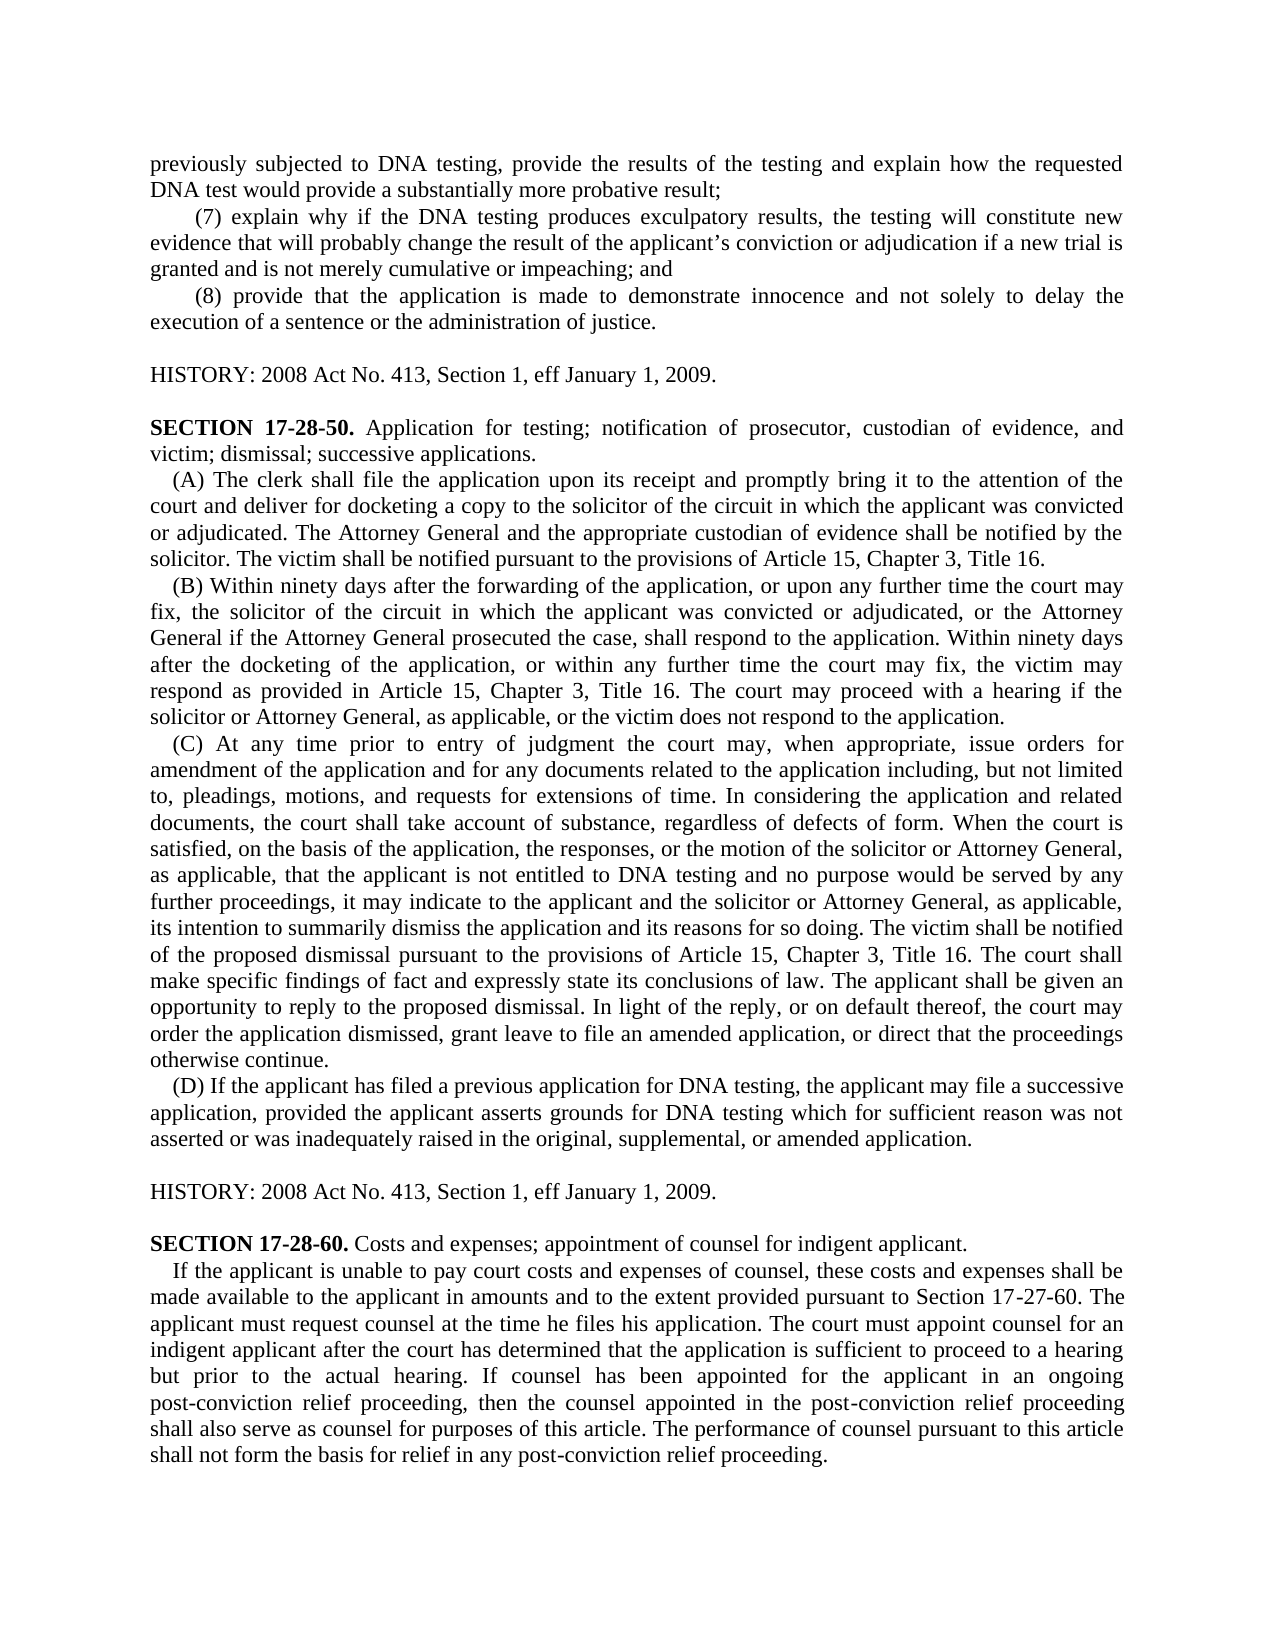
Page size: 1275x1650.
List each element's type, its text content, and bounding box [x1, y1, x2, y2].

text SECTION 17-28-50. Application for testing; notification of prosecutor, custodian of evidence, and victim; dismissal; successive applications. [150, 413, 1125, 466]
text HISTORY: 2008 Act No. 413, Section 1, eff January 1, 2009. [150, 1178, 1125, 1204]
text (C) At any time prior to entry of judgment the court may, when appropriate, issue orders for amendment of the application and for any documents related to the application including, but not limited to, pleadings, motions, and requests for extensions of time. In considering the application and related documents, the court shall take account of substance, regardless of defects of form. When the court is satisfied, on the basis of the application, the responses, or the motion of the solicitor or Attorney General, as applicable, that the applicant is not entitled to DNA testing and no purpose would be served by any further proceedings, it may indicate to the applicant and the solicitor or Attorney General, as applicable, its intention to summarily dismiss the application and its reasons for so doing. The victim shall be notified of the proposed dismissal pursuant to the provisions of Article 15, Chapter 3, Title 16. The court shall make specific findings of fact and expressly state its conclusions of law. The applicant shall be given an opportunity to reply to the proposed dismissal. In light of the reply, or on default thereof, the court may order the application dismissed, grant leave to file an amended application, or direct that the proceedings otherwise continue. [150, 730, 1125, 1072]
text (7) explain why if the DNA testing produces exculpatory results, the testing will constitute new evidence that will probably change the result of the applicant’s conviction or adjudication if a new trial is granted and is not merely cumulative or impeaching; and [150, 203, 1125, 282]
text If the applicant is unable to pay court costs and expenses of counsel, these costs and expenses shall be made available to the applicant in amounts and to the extent provided pursuant to Section 17-27-60. The applicant must request counsel at the time he files his application. The court must appoint counsel for an indigent applicant after the court has determined that the application is sufficient to proceed to a hearing but prior to the actual hearing. If counsel has been appointed for the applicant in an ongoing post-conviction relief proceeding, then the counsel appointed in the post-conviction relief proceeding shall also serve as counsel for purposes of this article. The performance of counsel pursuant to this article shall not form the basis for relief in any post-conviction relief proceeding. [150, 1257, 1125, 1468]
text HISTORY: 2008 Act No. 413, Section 1, eff January 1, 2009. [150, 361, 1125, 387]
text (B) Within ninety days after the forwarding of the application, or upon any further time the court may fix, the solicitor of the circuit in which the applicant was convicted or adjudicated, or the Attorney General if the Attorney General prosecuted the case, shall respond to the application. Within ninety days after the docketing of the application, or within any further time the court may fix, the victim may respond as provided in Article 15, Chapter 3, Title 16. The court may proceed with a hearing if the solicitor or Attorney General, as applicable, or the victim does not respond to the application. [150, 572, 1125, 730]
text (D) If the applicant has filed a previous application for DNA testing, the applicant may file a successive application, provided the applicant asserts grounds for DNA testing which for sufficient reason was not asserted or was inadequately raised in the original, supplemental, or amended application. [150, 1072, 1125, 1151]
text (8) provide that the application is made to demonstrate innocence and not solely to delay the execution of a sentence or the administration of justice. [150, 282, 1125, 334]
text (A) The clerk shall file the application upon its receipt and promptly bring it to the attention of the court and deliver for docketing a copy to the solicitor of the circuit in which the applicant was convicted or adjudicated. The Attorney General and the appropriate custodian of evidence shall be notified by the solicitor. The victim shall be notified pursuant to the provisions of Article 15, Chapter 3, Title 16. [150, 466, 1125, 572]
text SECTION 17-28-60. Costs and expenses; appointment of counsel for indigent applicant. [150, 1231, 1125, 1257]
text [150, 150, 1125, 203]
